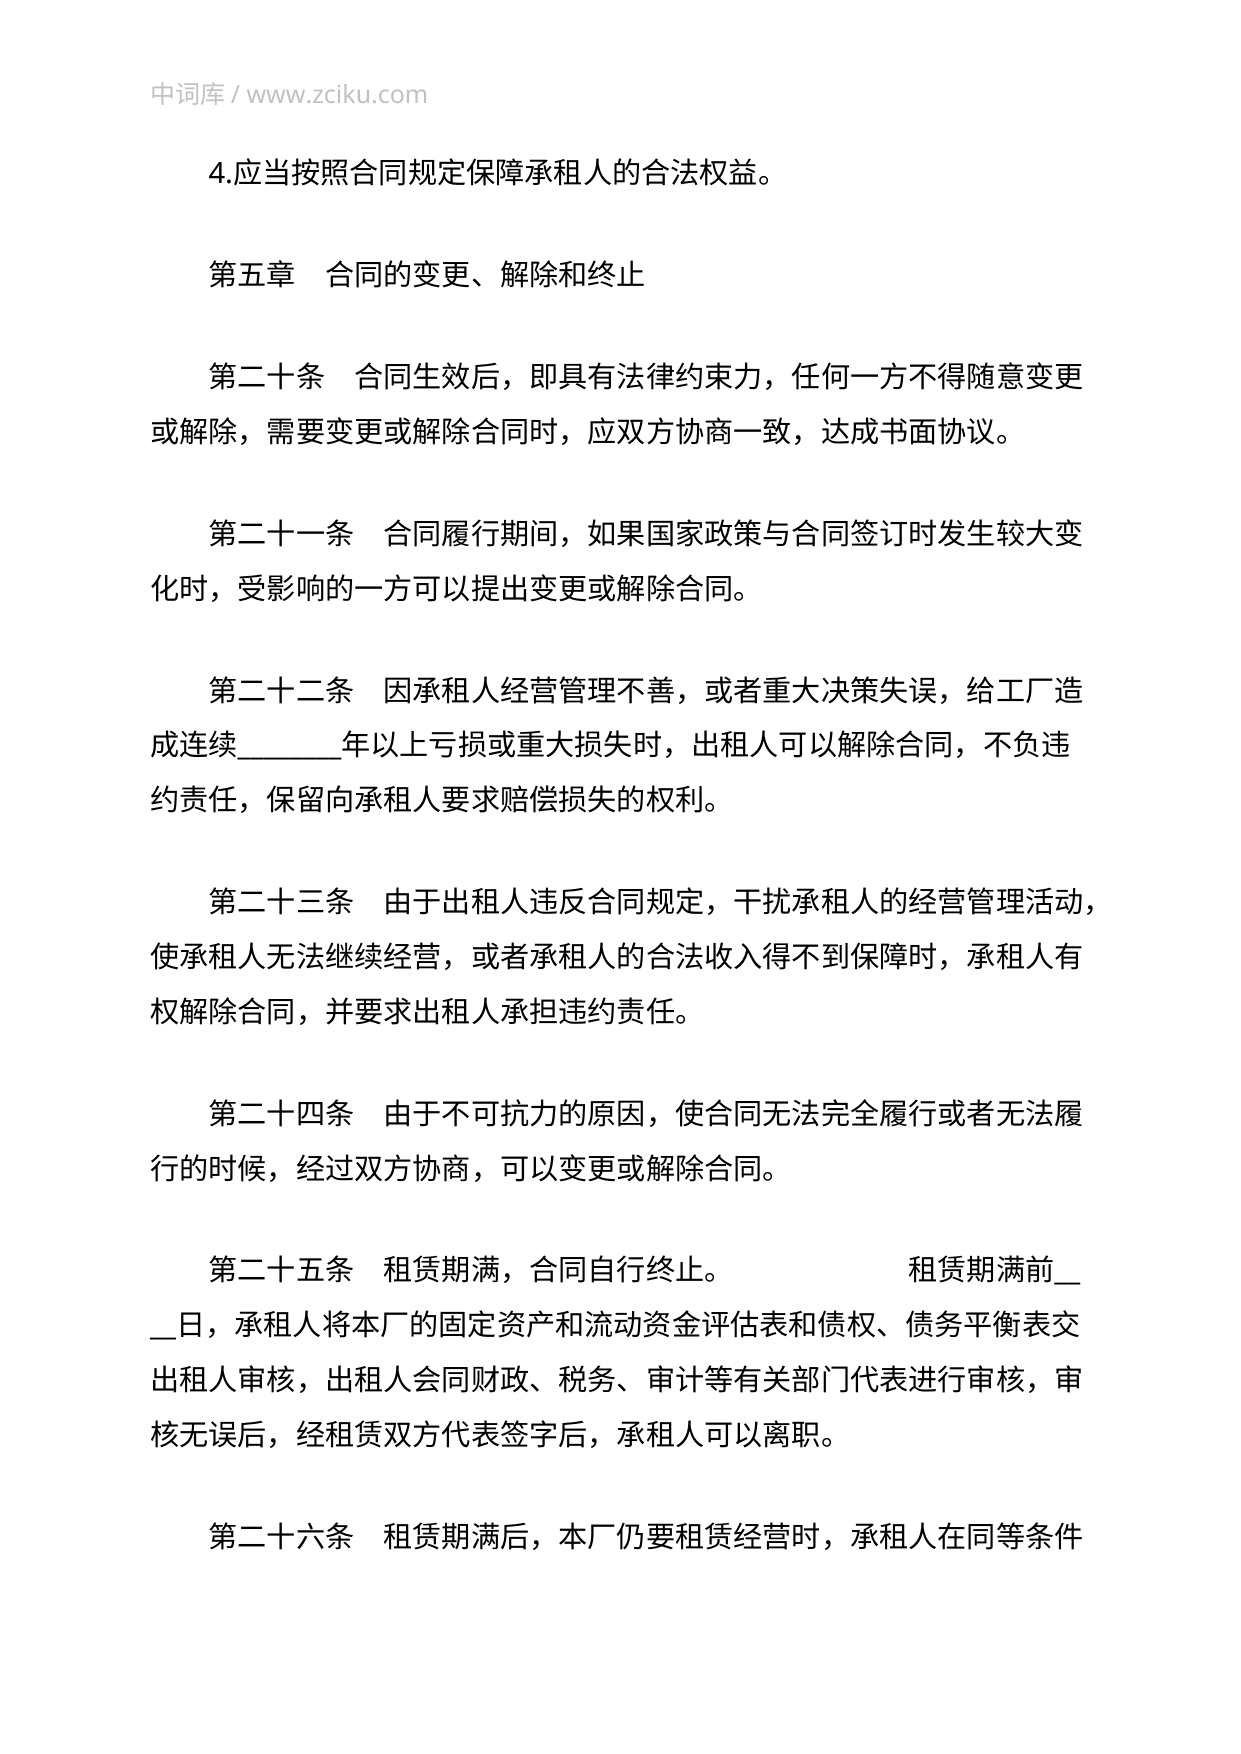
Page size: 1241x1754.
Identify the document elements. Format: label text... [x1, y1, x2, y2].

text 第二十五条 租赁期满，合同自行终止。 租赁期满前____日，承租人将本厂的固定资产和流动资金评估表和债权、债务平衡表交出租人审核，出租人会同财政、税务、审计等有关部门代表进行审核，审核无误后，经租赁双方代表签字后，承租人可以离职。 [150, 1247, 1090, 1454]
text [150, 1514, 1090, 1556]
text 第二十二条 因承租人经营管理不善，或者重大决策失误，给工厂造成连续________年以上亏损或重大损失时，出租人可以解除合同，不负违约责任，保留向承租人要求赔偿损失的权利。 [150, 667, 1090, 819]
text 第二十一条 合同履行期间，如果国家政策与合同签订时发生较大变化时，受影响的一方可以提出变更或解除合同。 [150, 510, 1090, 608]
text 第二十条 合同生效后，即具有法律约束力，任何一方不得随意变更或解除，需要变更或解除合同时，应双方协商一致，达成书面协议。 [150, 354, 1090, 451]
text 4.应当按照合同规定保障承租人的合法权益。 [150, 150, 1090, 192]
text 第二十三条 由于出租人违反合同规定，干扰承租人的经营管理活动，使承租人无法继续经营，或者承租人的合法收入得不到保障时，承租人有权解除合同，并要求出租人承担违约责任。 [150, 879, 1090, 1031]
text 第五章 合同的变更、解除和终止 [150, 252, 1090, 294]
text 第二十四条 由于不可抗力的原因，使合同无法完全履行或者无法履行的时候，经过双方协商，可以变更或解除合同。 [150, 1090, 1090, 1187]
